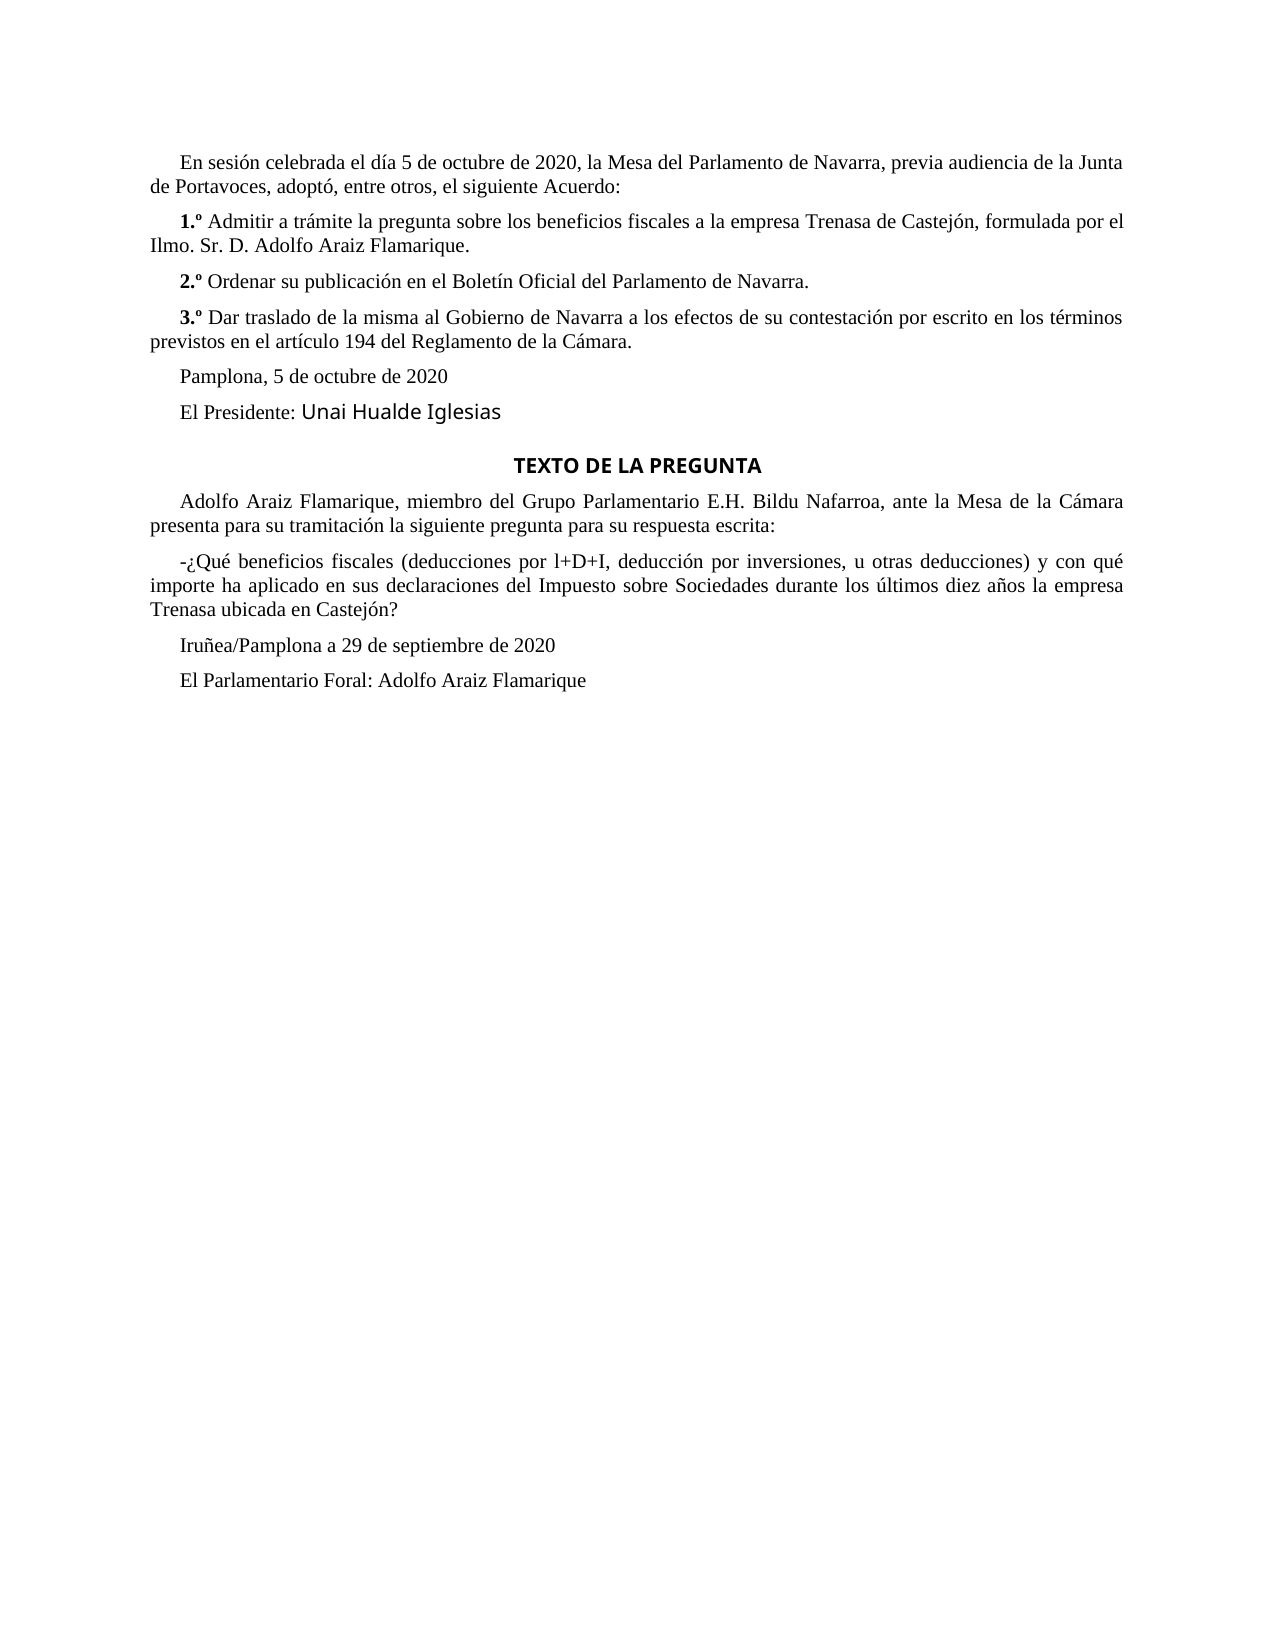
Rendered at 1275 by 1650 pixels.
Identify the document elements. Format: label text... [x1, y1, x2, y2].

text TEXTO DE LA PREGUNTA [150, 454, 1125, 478]
text El Presidente: Unai Hualde Iglesias [150, 401, 1125, 424]
text En sesión celebrada el día 5 de octubre de 2020, la Mesa del Parlamento de Navarra, previa audiencia de la Junta de Portavoces, adoptó, entre otros, el siguiente Acuerdo: [150, 150, 1125, 198]
text 1.º Admitir a trámite la pregunta sobre los beneficios fiscales a la empresa Trenasa de Castejón, formulada por el Ilmo. Sr. D. Adolfo Araiz Flamarique. [150, 210, 1125, 258]
text El Parlamentario Foral: Adolfo Araiz Flamarique [150, 669, 1125, 693]
text -¿Qué beneficios fiscales (deducciones por l+D+I, deducción por inversiones, u otras deducciones) y con qué importe ha aplicado en sus declaraciones del Impuesto sobre Sociedades durante los últimos diez años la empresa Trenasa ubicada en Castejón? [150, 549, 1125, 621]
text Adolfo Araiz Flamarique, miembro del Grupo Parlamentario E.H. Bildu Nafarroa, ante la Mesa de la Cámara presenta para su tramitación la siguiente pregunta para su respuesta escrita: [150, 490, 1125, 538]
text 2.º Ordenar su publicación en el Boletín Oficial del Parlamento de Navarra. [150, 269, 1125, 293]
text Pamplona, 5 de octubre de 2020 [150, 365, 1125, 389]
text Iruñea/Pamplona a 29 de septiembre de 2020 [150, 633, 1125, 657]
text 3.º Dar traslado de la misma al Gobierno de Navarra a los efectos de su contestación por escrito en los términos previstos en el artículo 194 del Reglamento de la Cámara. [150, 305, 1125, 353]
